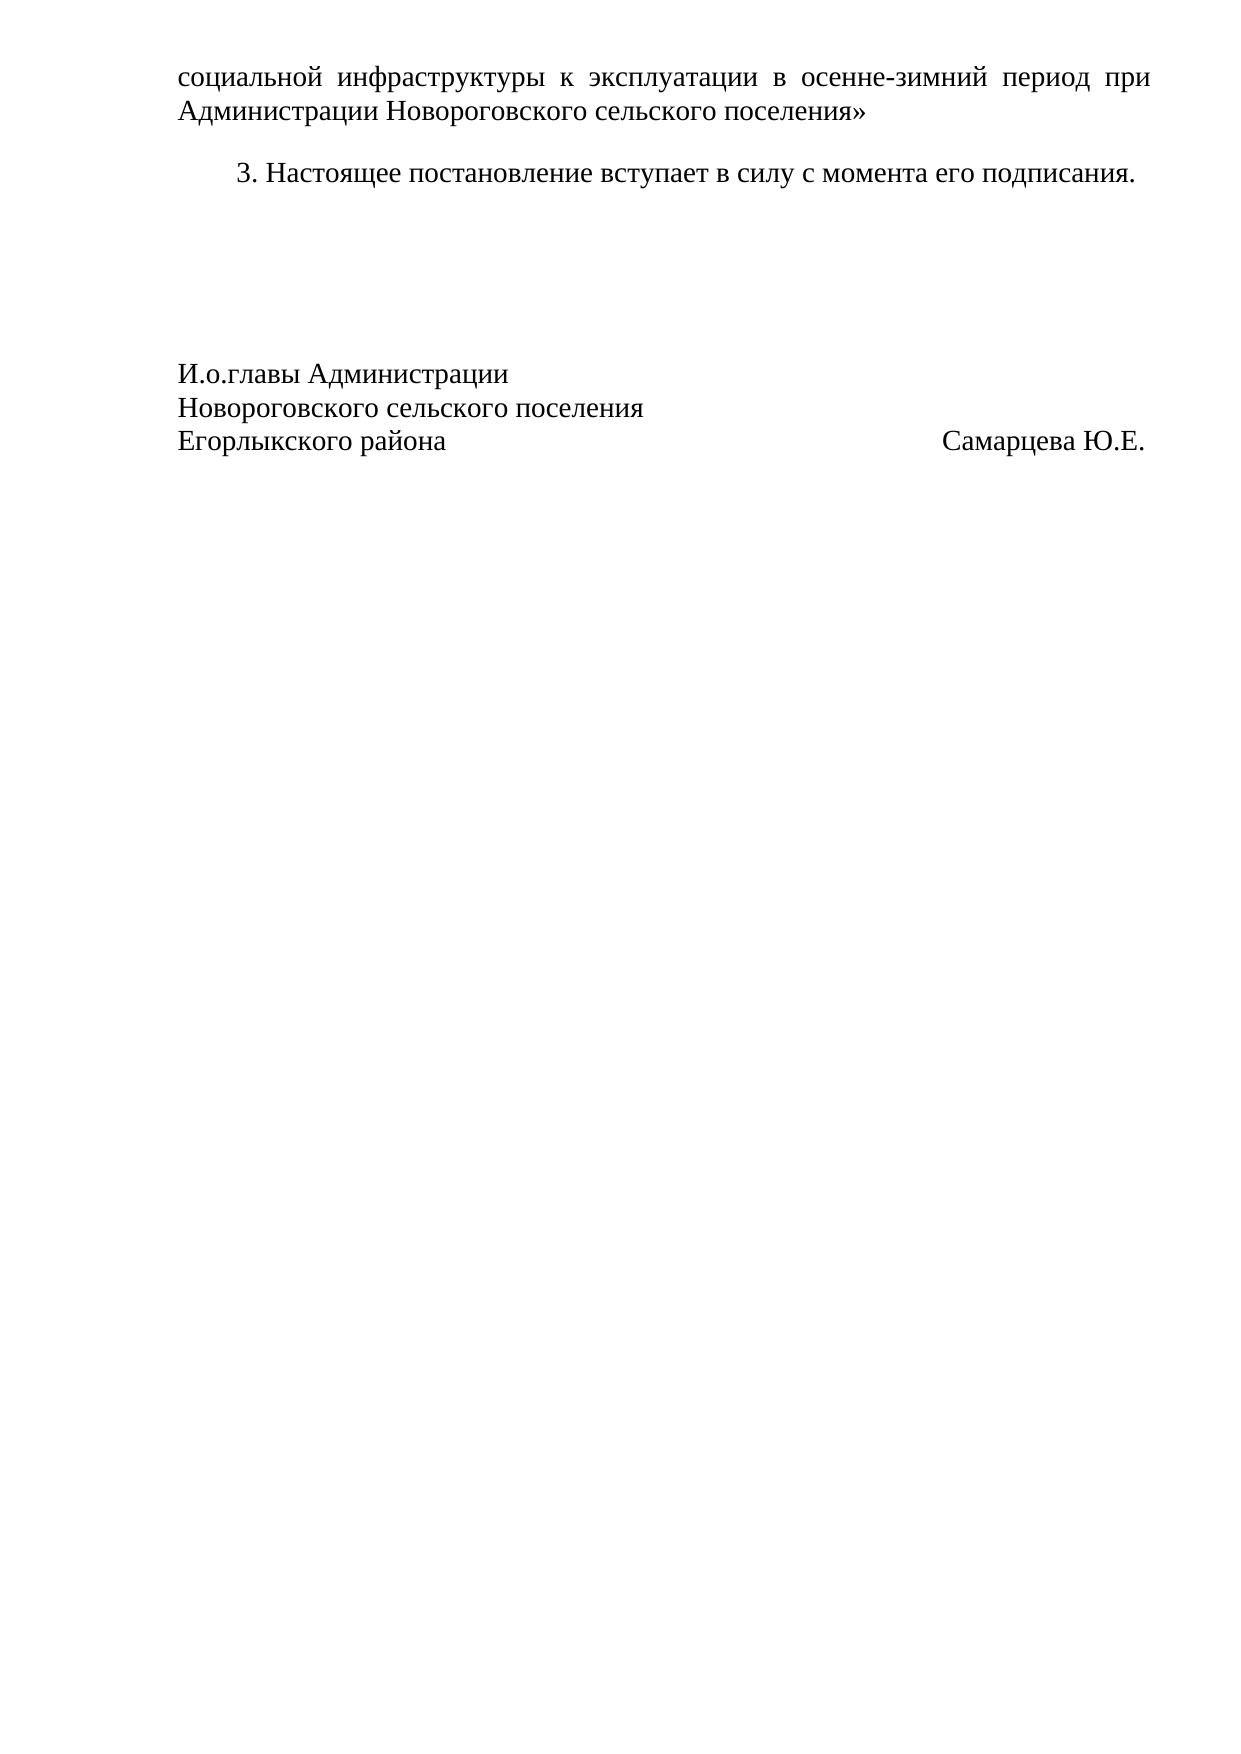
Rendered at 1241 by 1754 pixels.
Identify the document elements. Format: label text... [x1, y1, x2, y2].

text 3. Настоящее постановление вступает в силу с момента его подписания. [177, 155, 1152, 188]
text Егорлыкского района Самарцева Ю.Е. [177, 423, 1152, 457]
text Новороговского сельского поселения [177, 390, 1152, 423]
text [177, 59, 1152, 126]
text И.о.главы Администрации [177, 356, 1152, 390]
